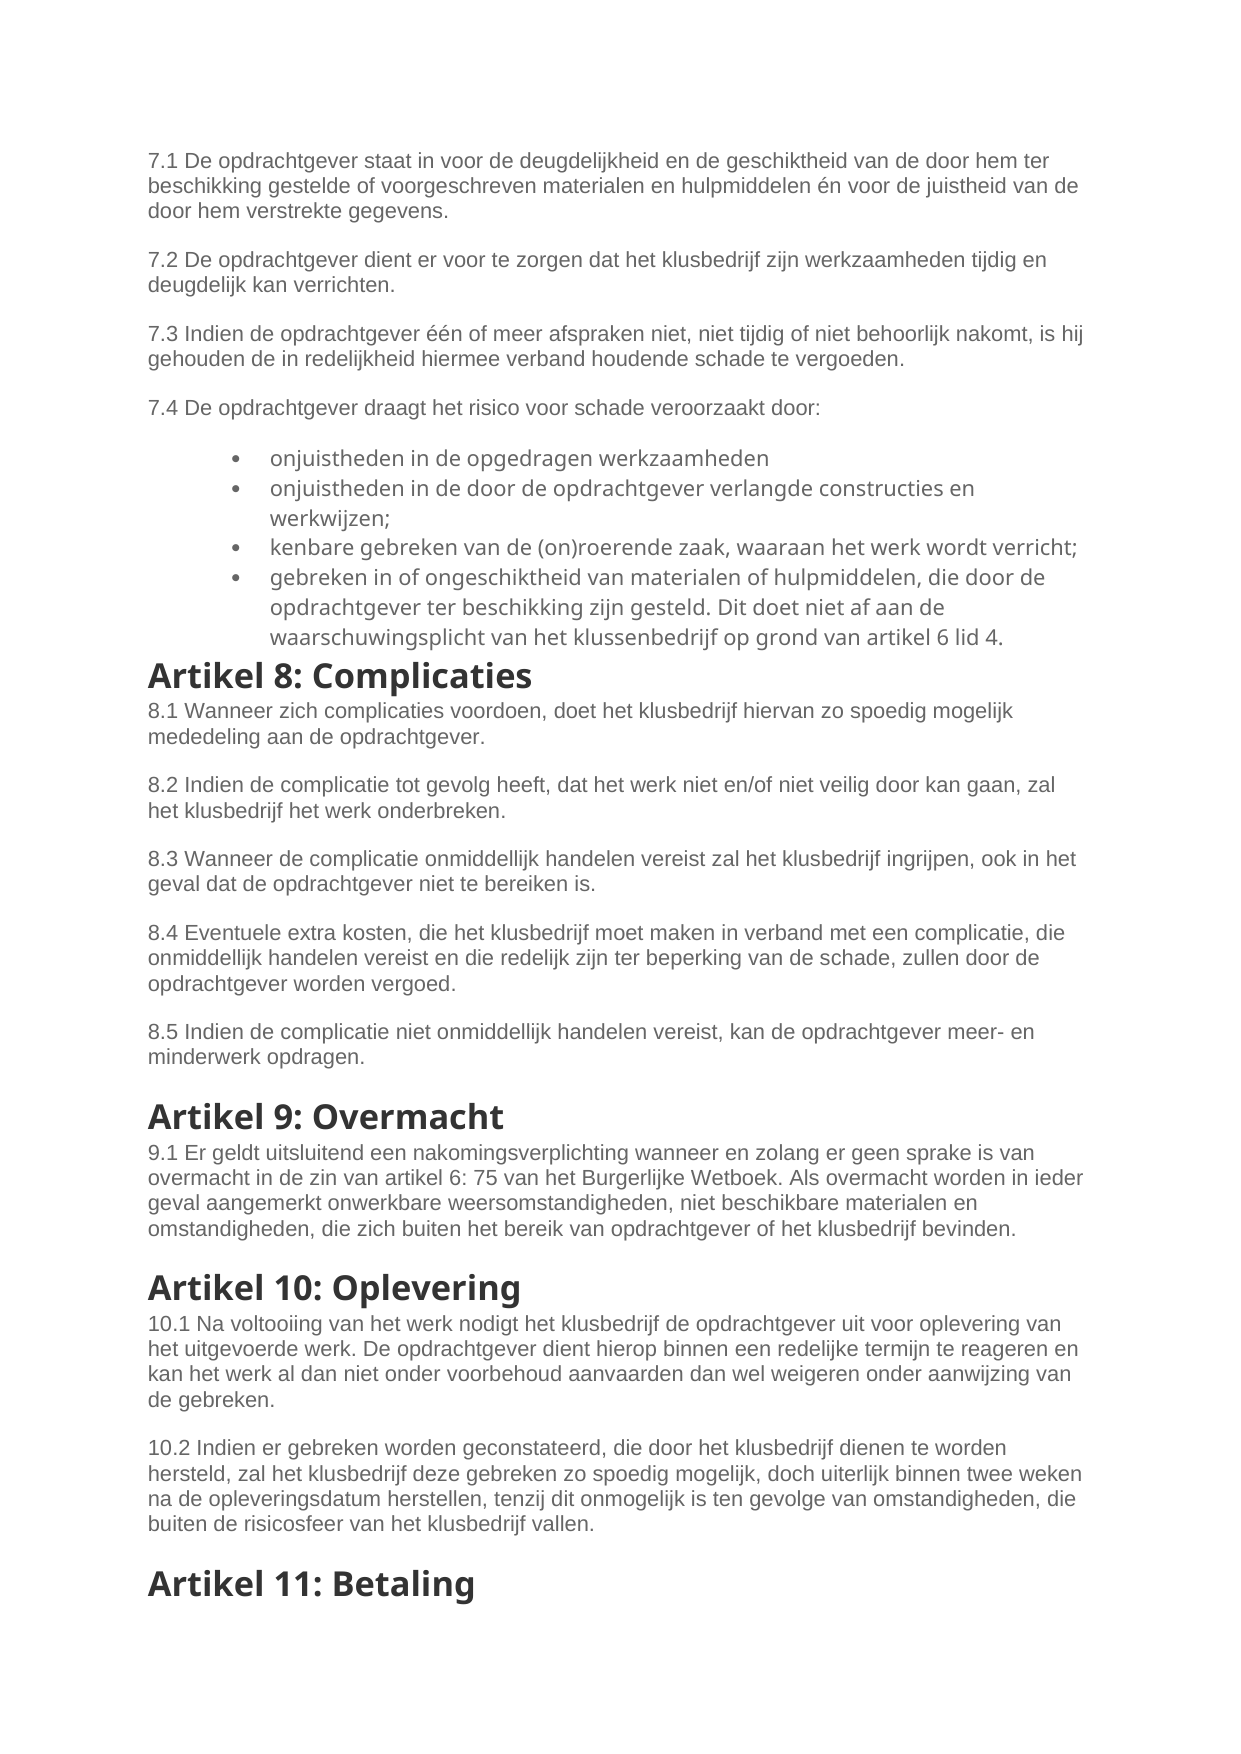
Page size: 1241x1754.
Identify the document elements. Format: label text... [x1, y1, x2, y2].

text 8.1 Wanneer zich complicaties voordoen, doet het klusbedrijf hiervan zo spoedig mogelijk mededeling aan de opdrachtgever. [148, 698, 1093, 749]
text 7.1 De opdrachtgever staat in voor de deugdelijkheid en de geschiktheid van de door hem ter beschikking gestelde of voorgeschreven materialen en hulpmiddelen én voor de juistheid van de door hem verstrekte gegevens. [148, 148, 1093, 223]
list onjuistheden in de door de opdrachtgever verlangde constructies en werkwijzen; [232, 473, 1093, 532]
text 10.2 Indien er gebreken worden geconstateerd, die door het klusbedrijf dienen te worden hersteld, zal het klusbedrijf deze gebreken zo spoedig mogelijk, doch uiterlijk binnen twee weken na de opleveringsdatum herstellen, tenzij dit onmogelijk is ten gevolge van omstandigheden, die buiten de risicosfeer van het klusbedrijf vallen. [148, 1435, 1093, 1536]
list onjuistheden in de opgedragen werkzaamheden [232, 443, 1093, 473]
text 7.4 De opdrachtgever draagt het risico voor schade veroorzaakt door: [148, 394, 1093, 419]
text Artikel 10: Oplevering [148, 1264, 1093, 1311]
text 8.2 Indien de complicatie tot gevolg heeft, dat het werk niet en/of niet veilig door kan gaan, zal het klusbedrijf het werk onderbreken. [148, 772, 1093, 823]
text 10.1 Na voltooiing van het werk nodigt het klusbedrijf de opdrachtgever uit voor oplevering van het uitgevoerde werk. De opdrachtgever dient hierop binnen een redelijke termijn te reageren en kan het werk al dan niet onder voorbehoud aanvaarden dan wel weigeren onder aanwijzing van de gebreken. [148, 1311, 1093, 1412]
text 8.5 Indien de complicatie niet onmiddellijk handelen vereist, kan de opdrachtgever meer- en minderwerk opdragen. [148, 1019, 1093, 1069]
text Artikel 11: Betaling [148, 1559, 1093, 1606]
text 7.2 De opdrachtgever dient er voor te zorgen dat het klusbedrijf zijn werkzaamheden tijdig en deugdelijk kan verrichten. [148, 247, 1093, 297]
text 8.4 Eventuele extra kosten, die het klusbedrijf moet maken in verband met een complicatie, die onmiddellijk handelen vereist en die redelijk zijn ter beperking van de schade, zullen door de opdrachtgever worden vergoed. [148, 920, 1093, 996]
text Artikel 9: Overmacht [148, 1093, 1093, 1140]
text 7.3 Indien de opdrachtgever één of meer afspraken niet, niet tijdig of niet behoorlijk nakomt, is hij gehouden de in redelijkheid hiermee verband houdende schade te vergoeden. [148, 321, 1093, 371]
text 8.3 Wanneer de complicatie onmiddellijk handelen vereist zal het klusbedrijf ingrijpen, ook in het geval dat de opdrachtgever niet te bereiken is. [148, 846, 1093, 897]
list gebreken in of ongeschiktheid van materialen of hulpmiddelen, die door de opdrachtgever ter beschikking zijn gesteld. Dit doet niet af aan de waarschuwingsplicht van het klussenbedrijf op grond van artikel 6 lid 4. [232, 562, 1093, 652]
text Artikel 8: Complicaties [148, 652, 1093, 698]
list kenbare gebreken van de (on)roerende zaak, waaraan het werk wordt verricht; [232, 532, 1093, 562]
text 9.1 Er geldt uitsluitend een nakomingsverplichting wanneer en zolang er geen sprake is van overmacht in de zin van artikel 6: 75 van het Burgerlijke Wetboek. Als overmacht worden in ieder geval aangemerkt onwerkbare weersomstandigheden, niet beschikbare materialen en omstandigheden, die zich buiten het bereik van opdrachtgever of het klusbedrijf bevinden. [148, 1140, 1093, 1241]
